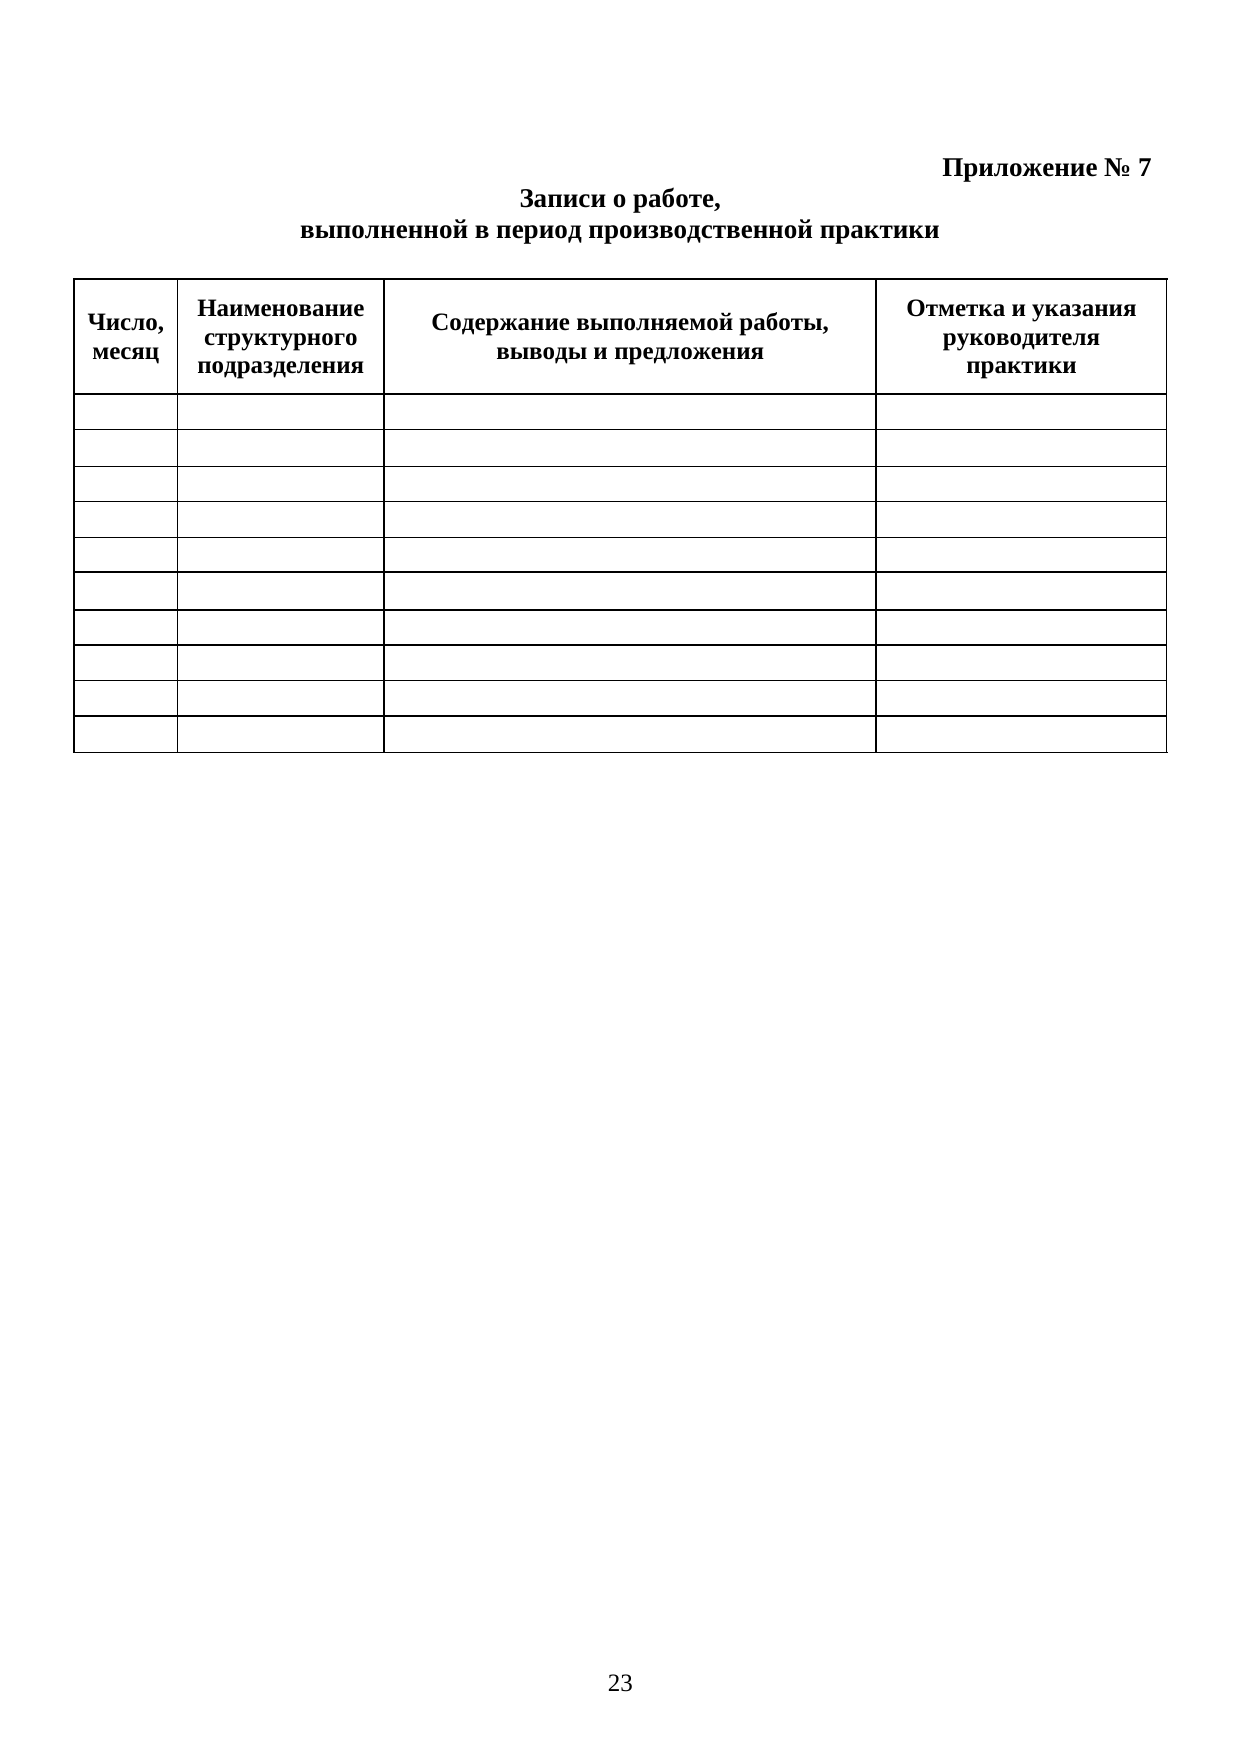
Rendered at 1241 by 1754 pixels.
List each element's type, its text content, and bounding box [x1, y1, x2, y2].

text Приложение № 7 [89, 151, 1152, 182]
table_cell [877, 681, 1166, 715]
table_cell [877, 573, 1166, 609]
table_cell [877, 430, 1166, 466]
table_header Наименование структурного подразделения [178, 280, 383, 393]
table_cell [75, 646, 177, 680]
table_cell [75, 395, 177, 429]
table_cell [385, 717, 875, 752]
table_header Число, месяц [75, 280, 177, 393]
table_cell [385, 538, 875, 571]
table_cell [385, 573, 875, 609]
table_cell [385, 611, 875, 644]
text Записи о работе, [89, 182, 1152, 213]
table_cell [178, 681, 383, 715]
table_cell [385, 502, 875, 537]
table_cell [877, 467, 1166, 501]
table_cell [877, 395, 1166, 429]
table_cell [877, 717, 1166, 752]
table_cell [178, 395, 383, 429]
table_cell [877, 646, 1166, 680]
table_cell [178, 717, 383, 752]
table_cell [385, 395, 875, 429]
table_cell [178, 573, 383, 609]
table_cell [385, 467, 875, 501]
table_cell [877, 502, 1166, 537]
table_header Отметка и указания руководителя практики [877, 280, 1166, 393]
table_header Содержание выполняемой работы, выводы и предложения [385, 280, 875, 393]
table_cell [877, 538, 1166, 571]
table_cell [75, 611, 177, 644]
table_cell [75, 502, 177, 537]
table_cell [178, 646, 383, 680]
table_cell [178, 538, 383, 571]
table_cell [178, 430, 383, 466]
table_cell [877, 611, 1166, 644]
table_cell [75, 467, 177, 501]
table_cell [75, 573, 177, 609]
table_cell [75, 681, 177, 715]
table_cell [75, 717, 177, 752]
table_cell [178, 467, 383, 501]
table_cell [385, 430, 875, 466]
table_cell [385, 681, 875, 715]
table_cell [385, 646, 875, 680]
table_cell [178, 611, 383, 644]
table_cell [75, 430, 177, 466]
text выполненной в период производственной практики [89, 213, 1152, 244]
table_cell [75, 538, 177, 571]
table_cell [178, 502, 383, 537]
